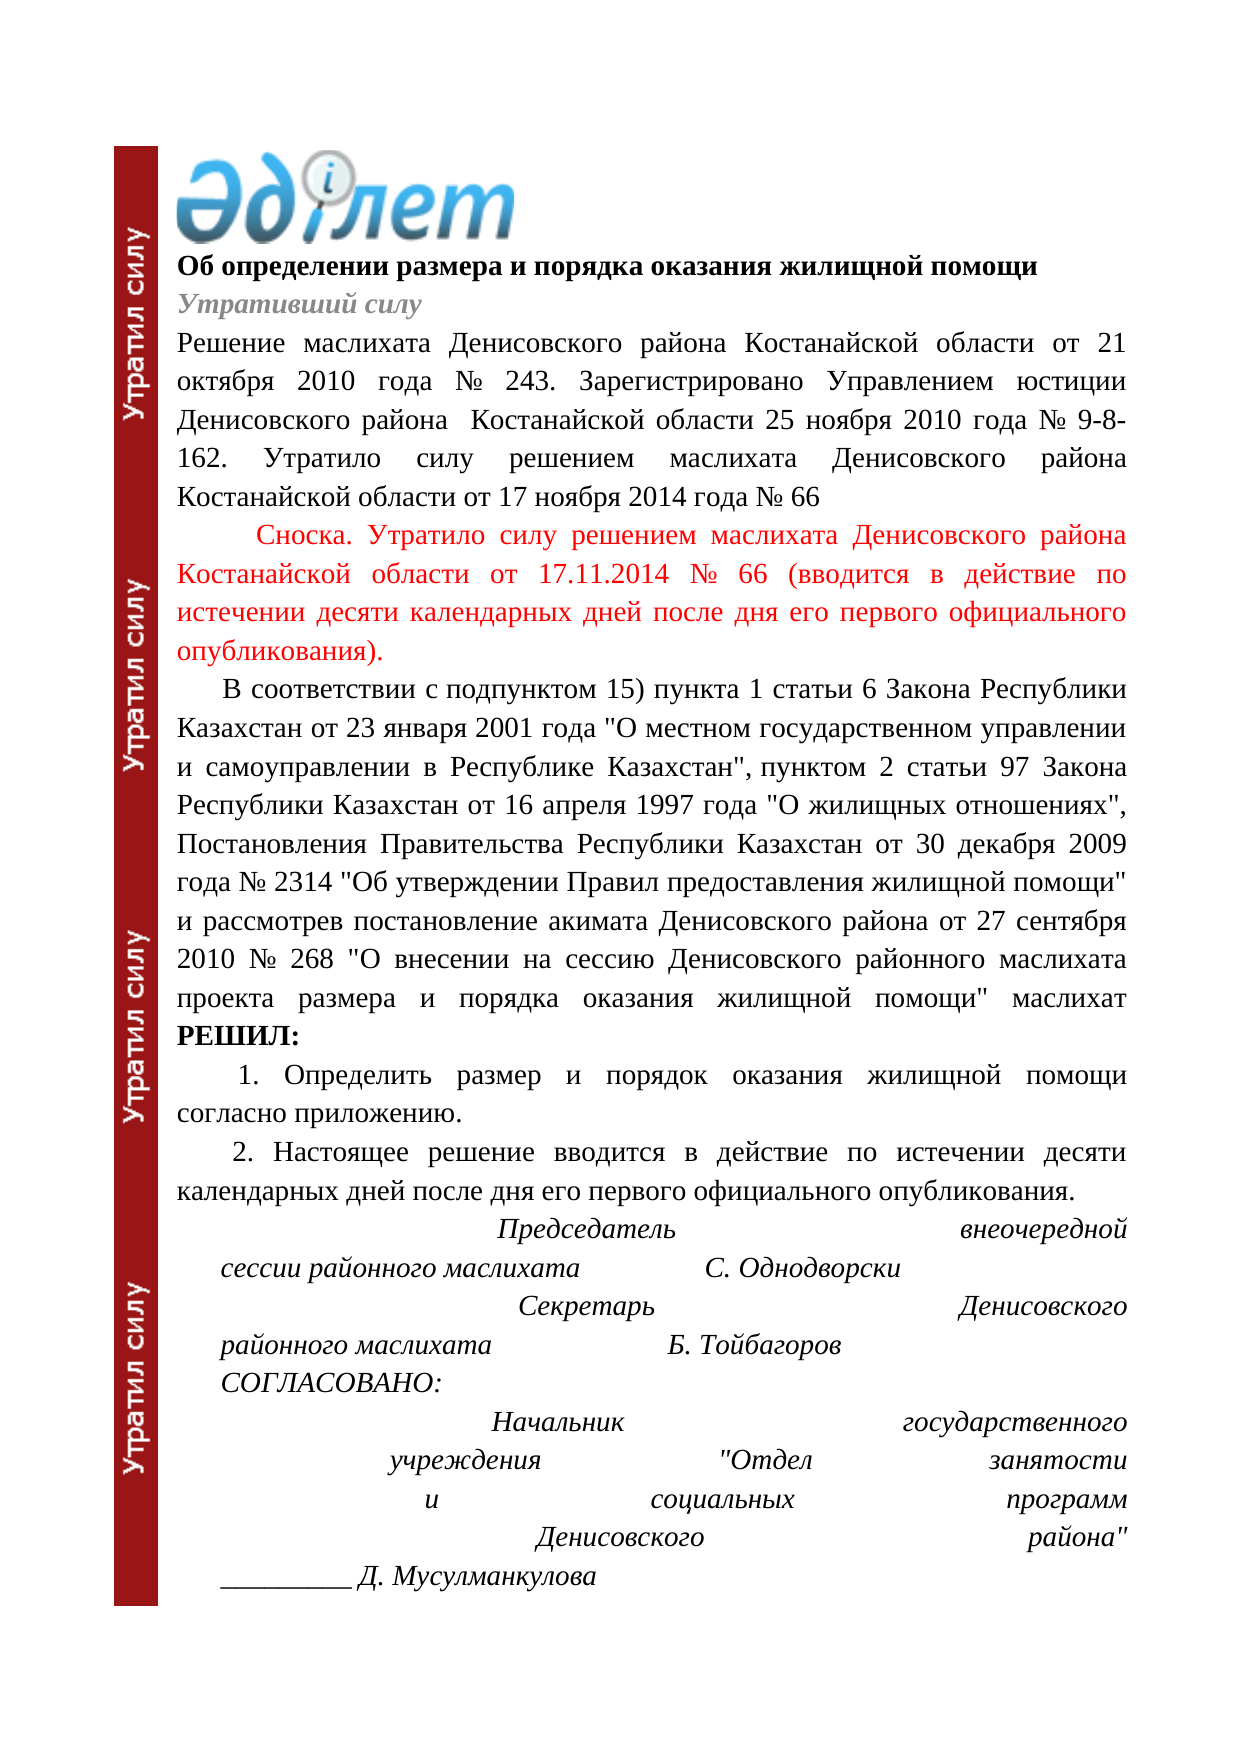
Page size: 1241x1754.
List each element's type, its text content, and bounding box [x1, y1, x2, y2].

text В соответствии с подпунктом 15) пункта 1 статьи 6 Закона Республики Казахстан от 23 января 2001 года "О местном государственном управлении и самоуправлении в Республике Казахстан", пунктом 2 статьи 97 Закона Республики Казахстан от 16 апреля 1997 года "О жилищных отношениях", Постановления Правительства Республики Казахстан от 30 декабря 2009 года № 2314 "Об утверждении Правил предоставления жилищной помощи" и рассмотрев постановление акимата Денисовского района от 27 сентября 2010 № 268 "О внесении на сессию Денисовского районного маслихата проекта размера и порядка оказания жилищной помощи" маслихат РЕШИЛ: 1. Определить размер и порядок оказания жилищной помощи согласно приложению. 2. Настоящее решение вводится в действие по истечении десяти календарных дней после дня его первого официального опубликования. [112, 672, 1128, 1206]
text Сноска. Утратило силу решением маслихата Денисовского района Костанайской области от 17.11.2014 № 66 (вводится в действие по истечении десяти календарных дней после дня его первого официального опубликования). [112, 517, 1128, 667]
text Начальник государственного учреждения "Отдел занятости и социальных программ Денисовского района" _________ Д. Мусулманкулова [112, 1404, 1128, 1592]
picture [114, 1283, 158, 1288]
picture [114, 1399, 158, 1404]
picture [114, 667, 158, 672]
picture [114, 320, 158, 325]
picture [114, 512, 158, 517]
picture [114, 1360, 158, 1365]
picture [114, 1592, 158, 1606]
picture [114, 281, 158, 286]
text СОГЛАСОВАНО: [112, 1365, 1128, 1399]
picture [114, 146, 158, 248]
picture [176, 150, 515, 244]
text Утративший силу [112, 286, 1128, 320]
text Об определении размера и порядка оказания жилищной помощи [112, 248, 1128, 281]
picture [114, 1206, 158, 1211]
text Решение маслихата Денисовского района Костанайской области от 21 октября 2010 года № 243. Зарегистрировано Управлением юстиции Денисовского района Костанайской области 25 ноября 2010 года № 9-8-162. Утратило силу решением маслихата Денисовского района Костанайской области от 17 ноября 2014 года № 66 [112, 325, 1128, 512]
text Председатель внеочередной сессии районного маслихата С. Однодворски [112, 1211, 1128, 1283]
text Секретарь Денисовского районного маслихата Б. Тойбагоров [112, 1288, 1128, 1360]
